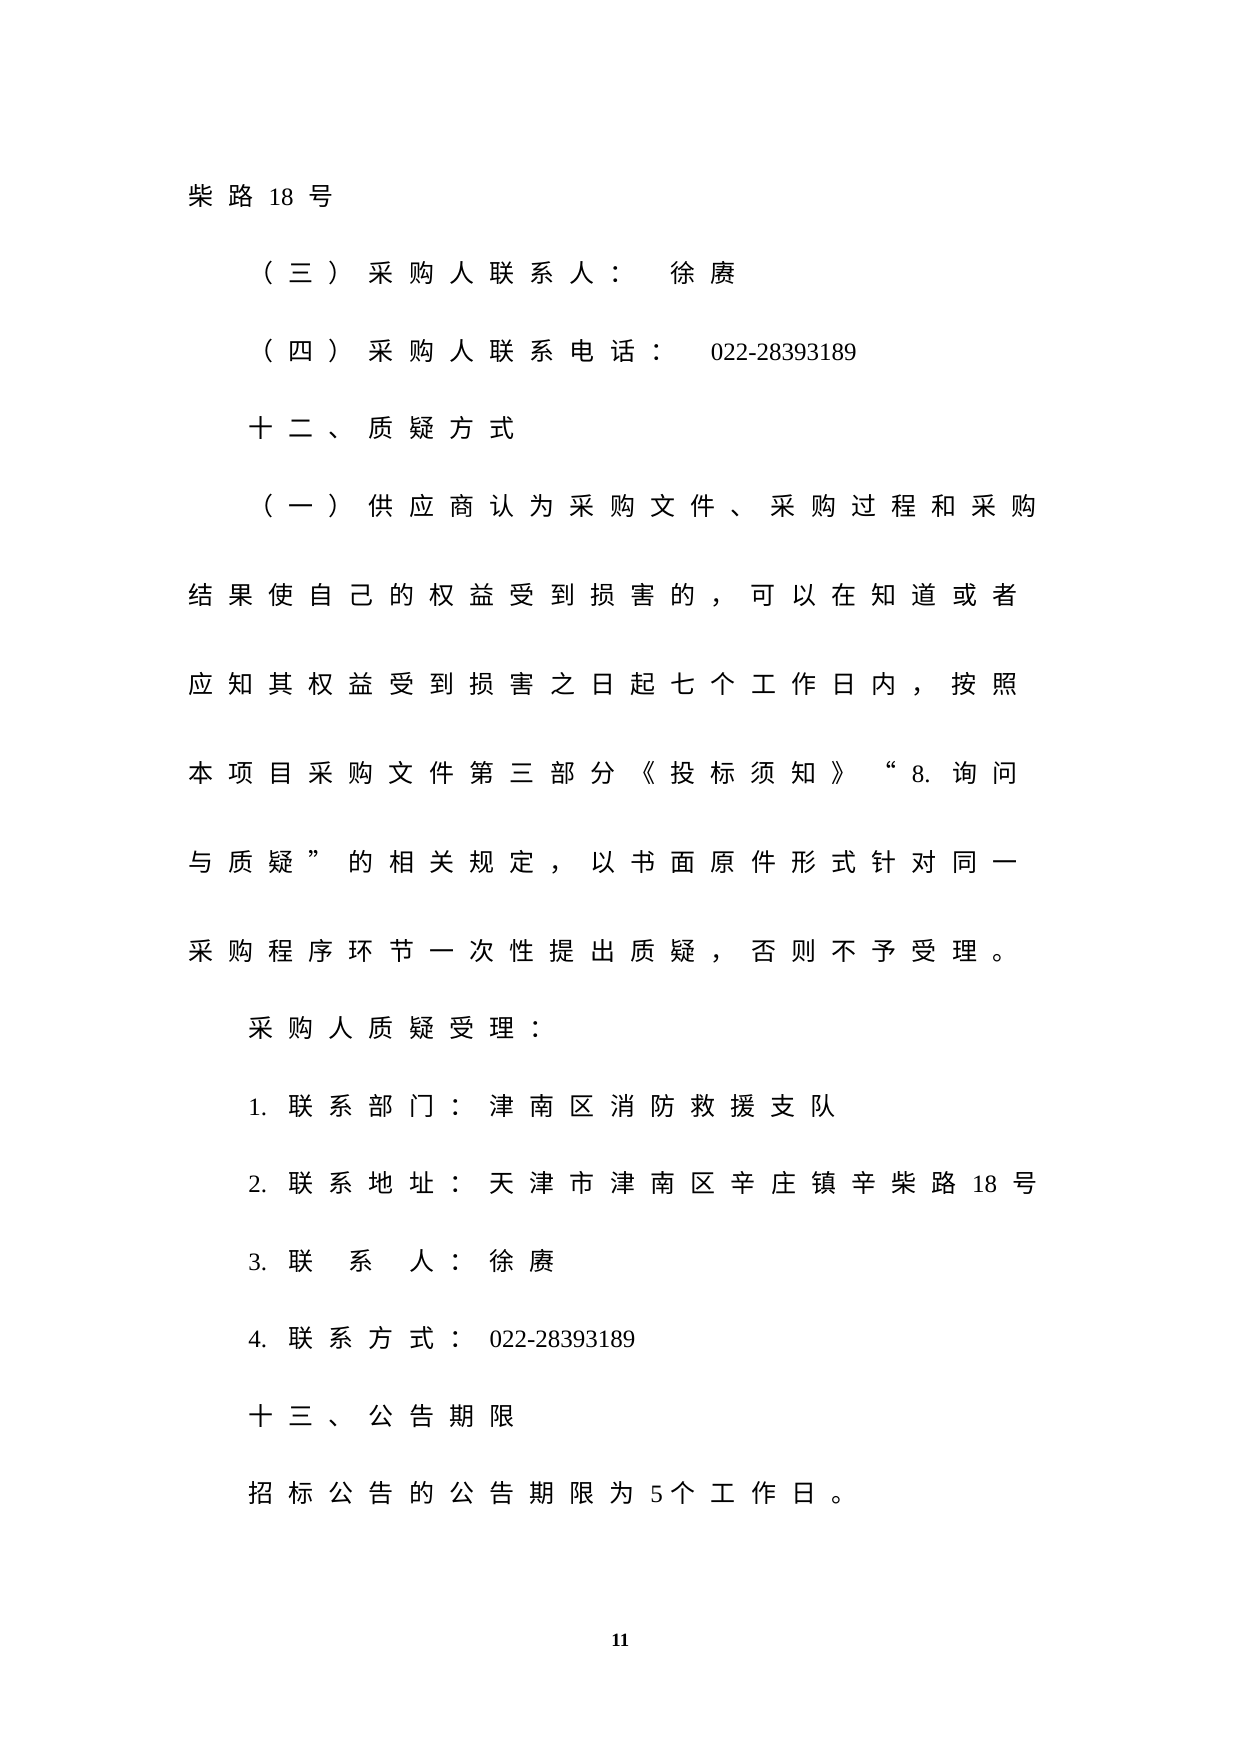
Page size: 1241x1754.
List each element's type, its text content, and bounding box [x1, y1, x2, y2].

text （三）采购人联系人： 徐赓 [188, 242, 1052, 301]
text 1. 联系部门：津南区消防救援支队 [188, 1075, 1052, 1134]
text 4. 联系方式：022-28393189 [188, 1307, 1052, 1367]
text （四）采购人联系电话： 022-28393189 [188, 319, 1052, 379]
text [188, 164, 1052, 224]
text 3. 联 系 人：徐赓 [188, 1230, 1052, 1289]
text 采购人质疑受理： [188, 997, 1052, 1057]
text 2. 联系地址：天津市津南区辛庄镇辛柴路18号 [188, 1152, 1052, 1212]
text 十三、公告期限 [188, 1385, 1052, 1444]
text 招标公告的公告期限为5个工作日。 [188, 1462, 1052, 1522]
text （一）供应商认为采购文件、采购过程和采购结果使自己的权益受到损害的，可以在知道或者应知其权益受到损害之日起七个工作日内，按照本项目采购文件第三部分《投标须知》“8. 询问与质疑”的相关规定，以书面原件形式针对同一采购程序环节一次性提出质疑，否则不予受理。 [188, 474, 1052, 979]
text 十二、质疑方式 [188, 397, 1052, 456]
